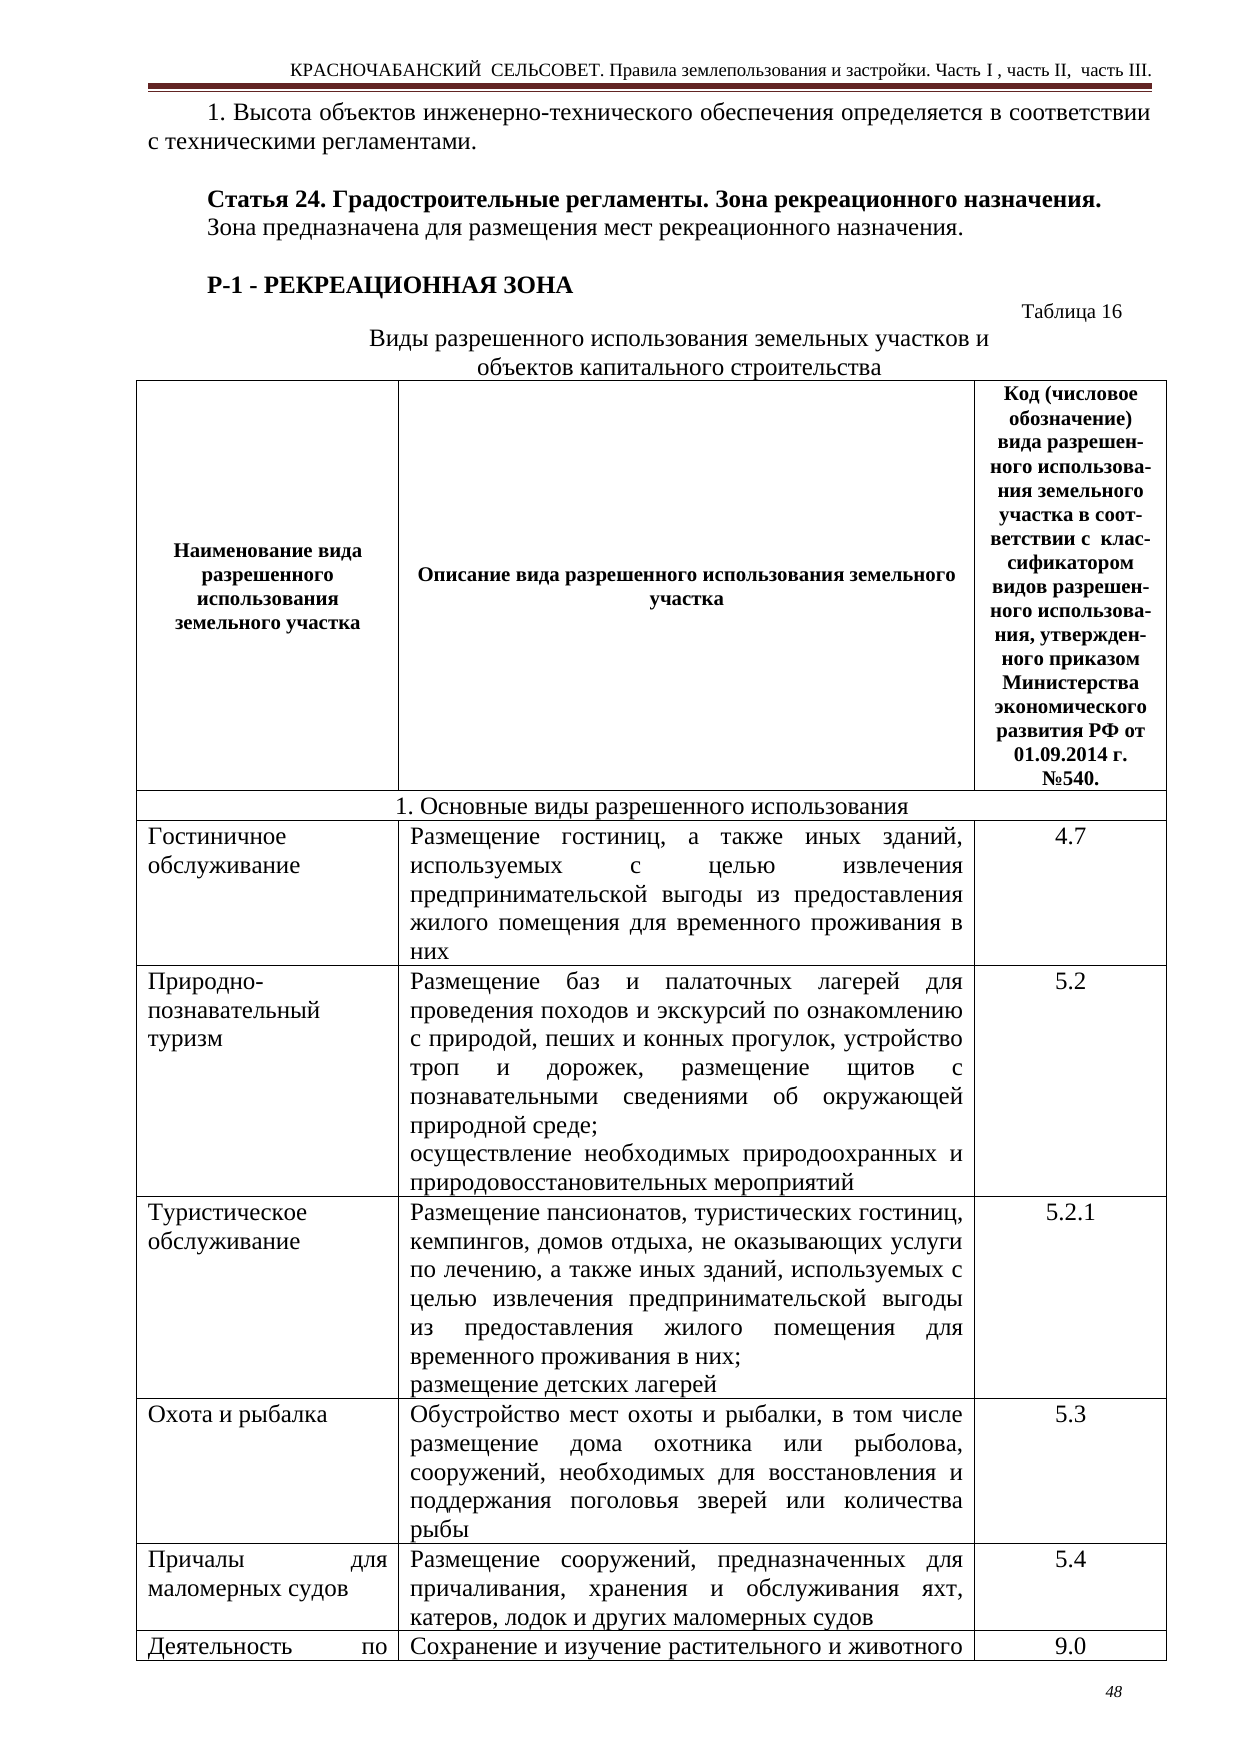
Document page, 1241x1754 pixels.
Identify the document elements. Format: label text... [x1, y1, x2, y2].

table_cell 4.7 [975, 821, 1166, 965]
table_cell Размещение пансионатов, туристических гостиниц, кемпингов, домов отдыха, не оказывающих услуги по лечению, а также иных зданий, используемых с целью извлечения предпринимательской выгоды из предоставления жилого помещения для временного проживания в них; размещение детских лагерей [399, 1197, 974, 1398]
table_header Код (числовое обозначение) вида разрешен-ного использова-ния земельного участка в соот-ветствии с клас-сификатором видов разрешен-ного использова-ния, утвержден-ного приказом Министерства экономического развития РФ от 01.09.2014 г. №540. [975, 381, 1166, 790]
table_header Описание вида разрешенного использования земельного участка [399, 381, 974, 790]
table_cell Размещение сооружений, предназначенных для причаливания, хранения и обслуживания яхт, катеров, лодок и других маломерных судов [399, 1544, 974, 1630]
table_cell Охота и рыбалка [137, 1399, 398, 1543]
table_cell 9.0 [975, 1631, 1166, 1660]
table_cell Обустройство мест охоты и рыбалки, в том числе размещение дома охотника или рыболова, сооружений, необходимых для восстановления и поддержания поголовья зверей или количества рыбы [399, 1399, 974, 1543]
text 1. Высота объектов инженерно-технического обеспечения определяется в соответствии с техническими регламентами. [148, 97, 1152, 155]
table_cell 1. Основные виды разрешенного использования [137, 791, 1166, 820]
table_cell Природно-познавательный туризм [137, 966, 398, 1196]
text объектов капитального строительства [148, 352, 1152, 380]
table_cell 5.2.1 [975, 1197, 1166, 1398]
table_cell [399, 1631, 974, 1660]
text Таблица 16 [148, 299, 1122, 323]
table_cell Гостиничное обслуживание [137, 821, 398, 965]
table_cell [137, 1631, 398, 1660]
table_cell Размещение баз и палаточных лагерей для проведения походов и экскурсий по ознакомлению с природой, пеших и конных прогулок, устройство троп и дорожек, размещение щитов с познавательными сведениями об окружающей природной среде; осуществление необходимых природоохранных и природовосстановительных мероприятий [399, 966, 974, 1196]
text Виды разрешенного использования земельных участков и [148, 323, 1152, 352]
table_cell 5.2 [975, 966, 1166, 1196]
text Зона предназначена для размещения мест рекреационного назначения. [148, 212, 1152, 241]
table_header Наименование вида разрешенного использования земельного участка [137, 381, 398, 790]
text Р-1 - РЕКРЕАЦИОННАЯ ЗОНА [148, 270, 1152, 299]
table_cell 5.3 [975, 1399, 1166, 1543]
table_cell Размещение гостиниц, а также иных зданий, используемых с целью извлечения предпринимательской выгоды из предоставления жилого помещения для временного проживания в них [399, 821, 974, 965]
table_cell Причалы для маломерных судов [137, 1544, 398, 1630]
table_cell Туристическое обслуживание [137, 1197, 398, 1398]
table_cell 5.4 [975, 1544, 1166, 1630]
text Статья 24. Градостроительные регламенты. Зона рекреационного назначения. [148, 184, 1152, 212]
